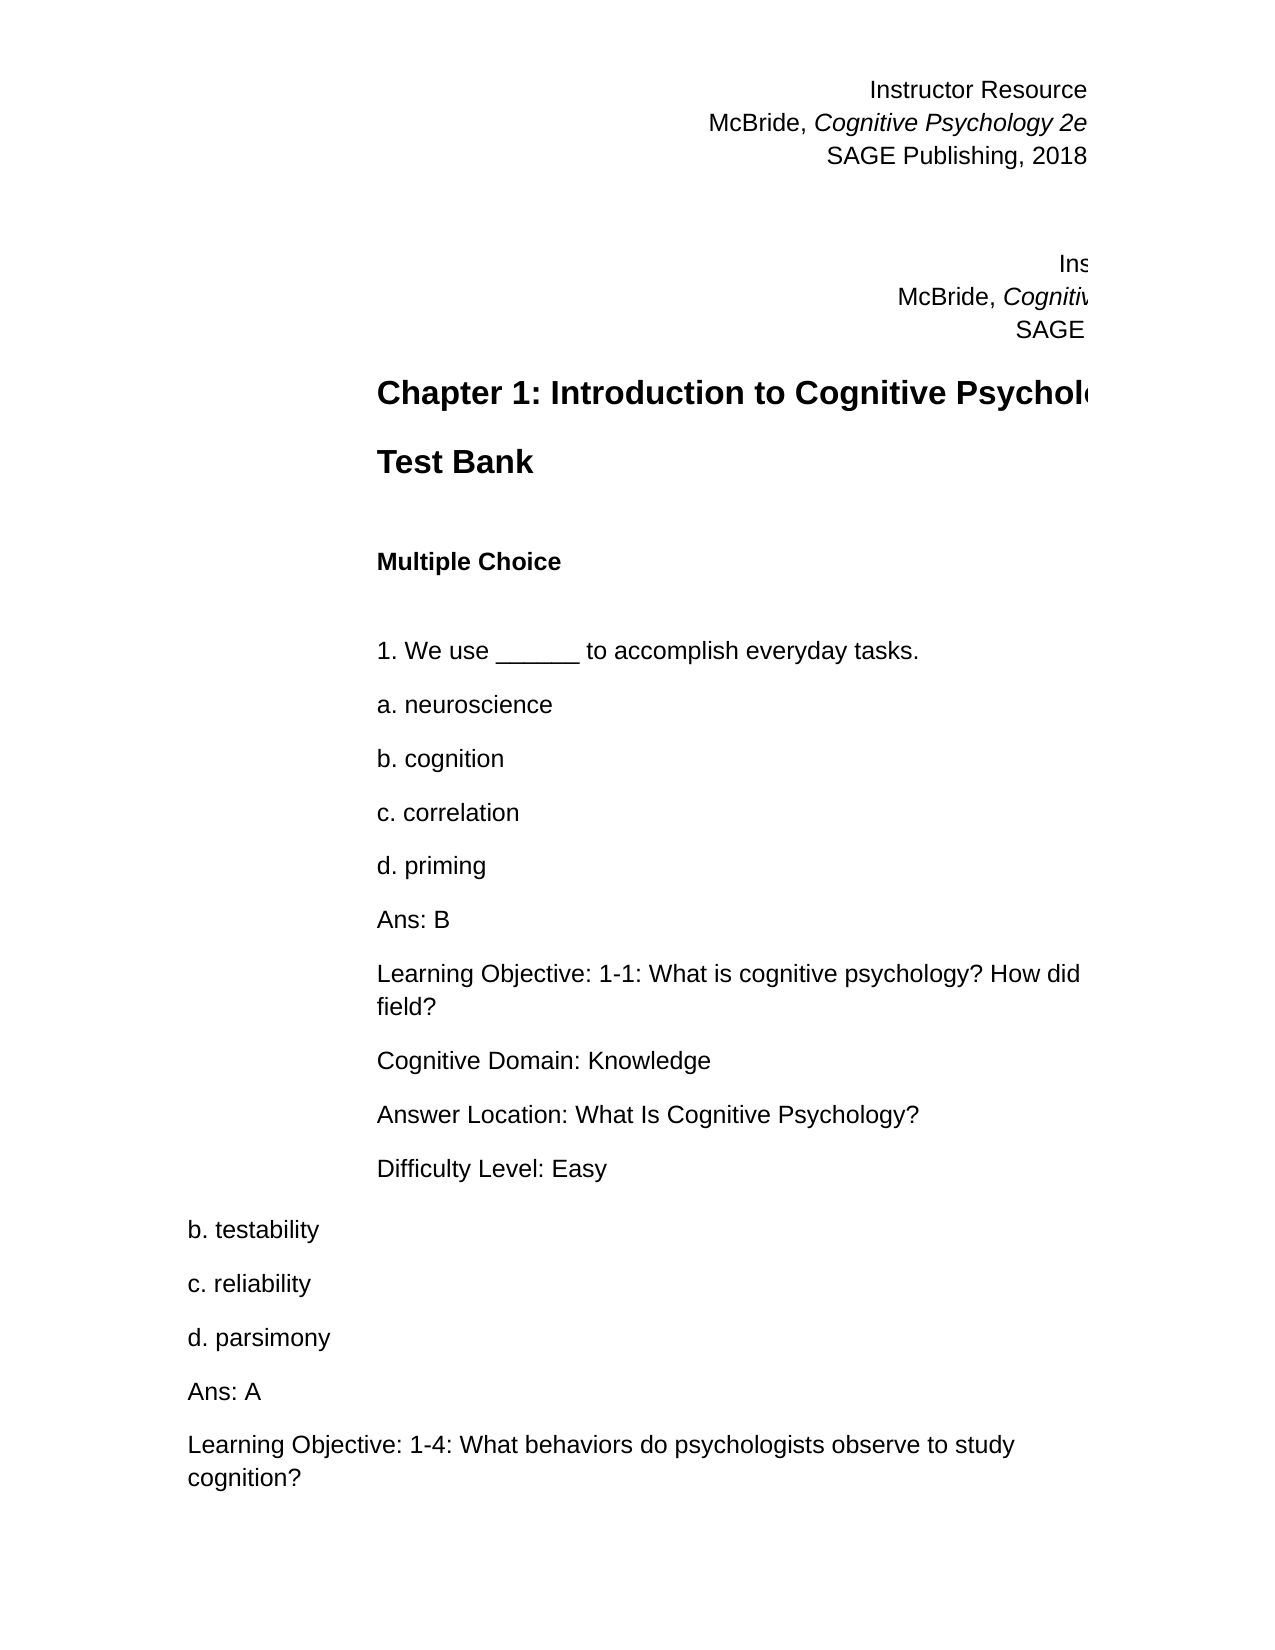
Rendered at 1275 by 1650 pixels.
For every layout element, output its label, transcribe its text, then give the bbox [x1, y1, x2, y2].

text b. testability [187, 1215, 1087, 1244]
text d. parsimony [187, 1323, 1087, 1351]
text Learning Objective: 1-4: What behaviors do psychologists observe to study cognition? [187, 1430, 1087, 1492]
text Ans: A [187, 1377, 1087, 1405]
text c. reliability [187, 1269, 1087, 1298]
